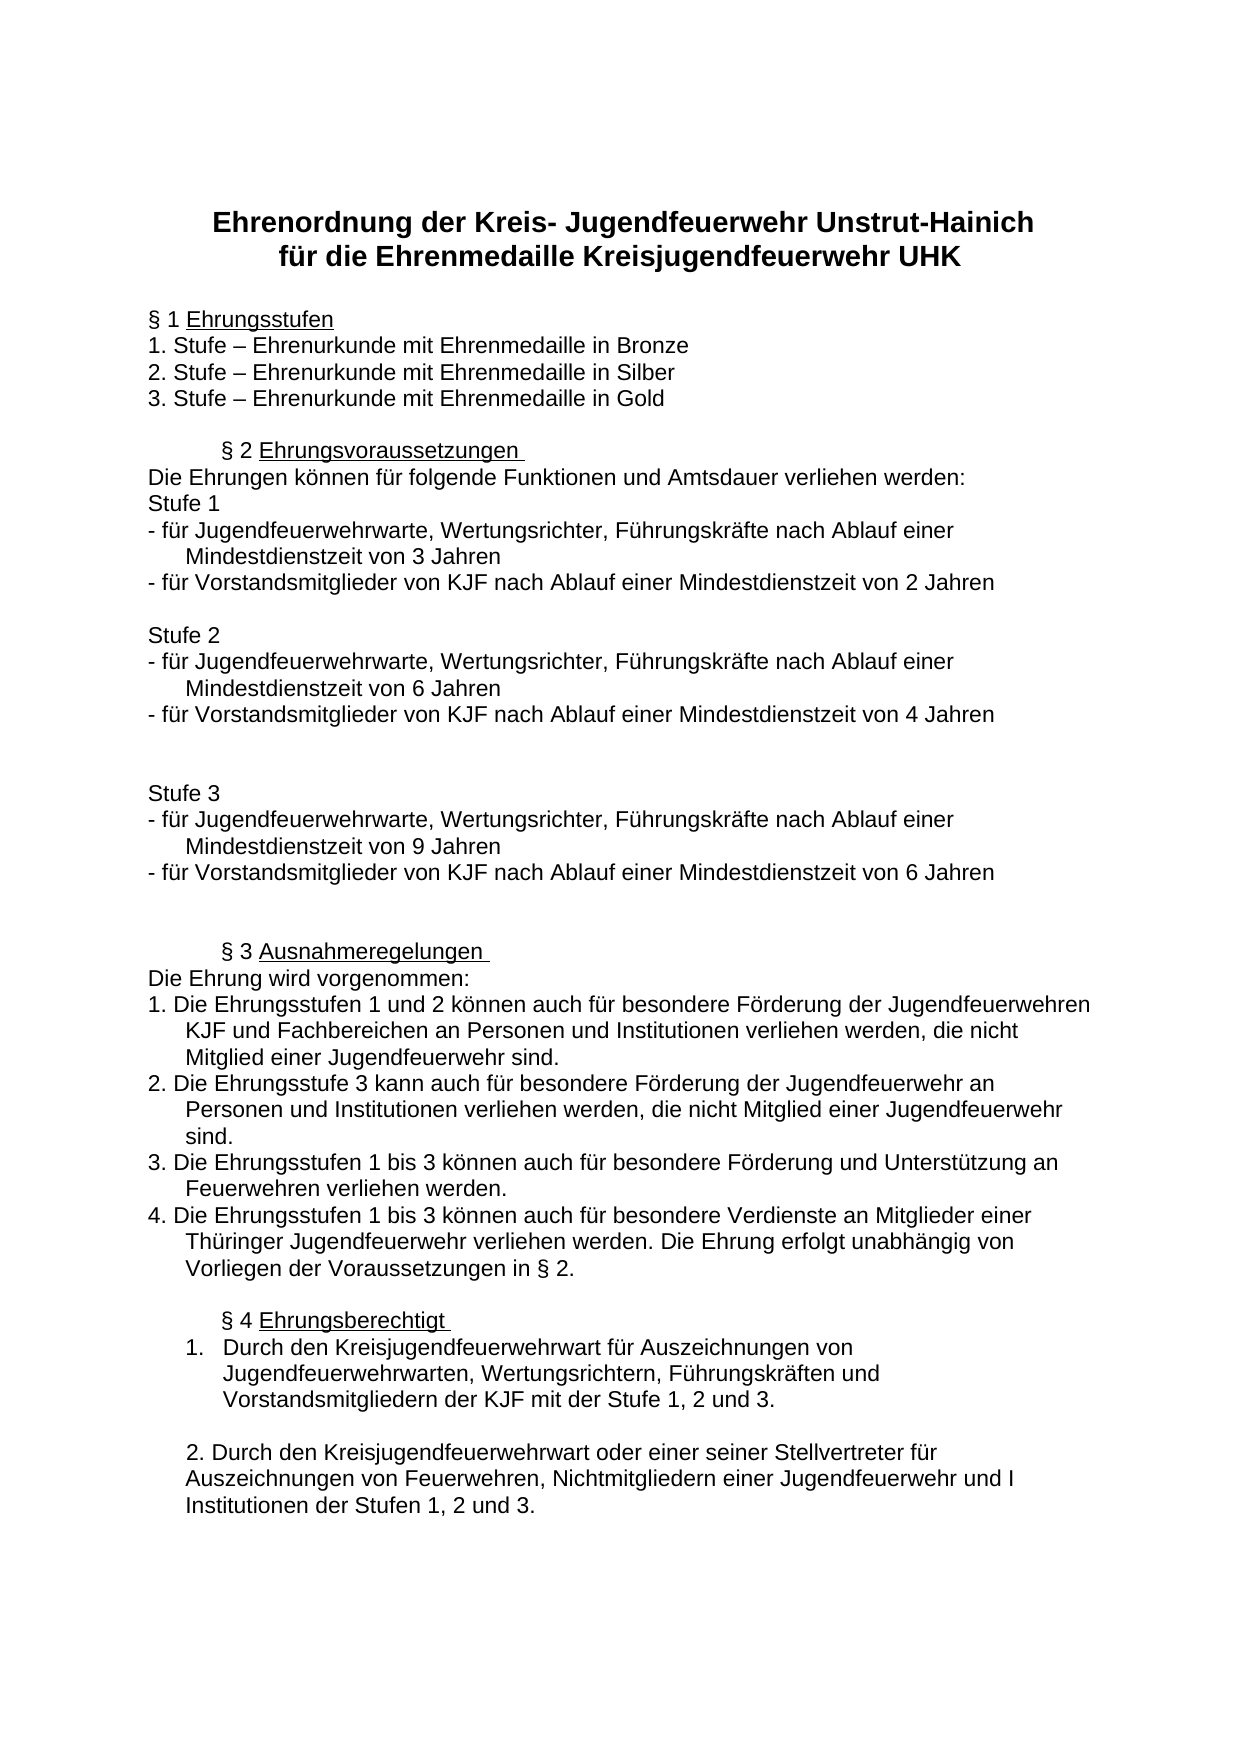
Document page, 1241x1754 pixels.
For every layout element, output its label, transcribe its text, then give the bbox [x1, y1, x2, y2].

text 1. Die Ehrungsstufen 1 und 2 können auch für besondere Förderung der Jugendfeuerwehren KJF und Fachbereichen an Personen und Institutionen verliehen werden, die nicht Mitglied einer Jugendfeuerwehr sind. [148, 991, 1093, 1070]
text Die Ehrungen können für folgende Funktionen und Amtsdauer verliehen werden: [148, 464, 1093, 490]
text Stufe 3 [148, 780, 1093, 806]
text 4. Die Ehrungsstufen 1 bis 3 können auch für besondere Verdienste an Mitglieder einer Thüringer Jugendfeuerwehr verliehen werden. Die Ehrung erfolgt unabhängig von Vorliegen der Voraussetzungen in § 2. [148, 1202, 1093, 1281]
text - für Jugendfeuerwehrwarte, Wertungsrichter, Führungskräfte nach Ablauf einer Mindestdienstzeit von 9 Jahren [148, 806, 1093, 859]
text - für Jugendfeuerwehrwarte, Wertungsrichter, Führungskräfte nach Ablauf einer Mindestdienstzeit von 6 Jahren [148, 648, 1093, 701]
text 2. Stufe – Ehrenurkunde mit Ehrenmedaille in Silber [148, 358, 1093, 385]
text - für Vorstandsmitglieder von KJF nach Ablauf einer Mindestdienstzeit von 4 Jahren [148, 701, 1093, 727]
text § 1 Ehrungsstufen [148, 306, 1093, 332]
text § 2 Ehrungsvoraussetzungen [185, 437, 1093, 464]
text Die Ehrung wird vorgenommen: [148, 964, 1093, 991]
text 3. Stufe – Ehrenurkunde mit Ehrenmedaille in Gold [148, 385, 1093, 411]
list Durch den Kreisjugendfeuerwehrwart für Auszeichnungen von Jugendfeuerwehrwarten, Wertungsrichtern, Führungskräften und Vorstandsmitgliedern der KJF mit der Stufe 1, 2 und 3. [185, 1333, 1093, 1413]
text § 3 Ausnahmeregelungen [221, 938, 1093, 964]
text - für Vorstandsmitglieder von KJF nach Ablauf einer Mindestdienstzeit von 2 Jahren [148, 569, 1093, 596]
text § 4 Ehrungsberechtigt [221, 1307, 1093, 1333]
text Ehrenordnung der Kreis- Jugendfeuerwehr Unstrut-Hainich [148, 205, 1093, 239]
text 1. Stufe – Ehrenurkunde mit Ehrenmedaille in Bronze [148, 332, 1093, 358]
text 2. Durch den Kreisjugendfeuerwehrwart oder einer seiner Stellvertreter für Auszeichnungen von Feuerwehren, Nichtmitgliedern einer Jugendfeuerwehr und I Institutionen der Stufen 1, 2 und 3. [148, 1439, 1093, 1518]
text - für Vorstandsmitglieder von KJF nach Ablauf einer Mindestdienstzeit von 6 Jahren [148, 859, 1093, 886]
text - für Jugendfeuerwehrwarte, Wertungsrichter, Führungskräfte nach Ablauf einer Mindestdienstzeit von 3 Jahren [148, 517, 1093, 569]
text Stufe 1 [148, 490, 1093, 517]
text 2. Die Ehrungsstufe 3 kann auch für besondere Förderung der Jugendfeuerwehr an Personen und Institutionen verliehen werden, die nicht Mitglied einer Jugendfeuerwehr sind. [148, 1070, 1093, 1149]
text 3. Die Ehrungsstufen 1 bis 3 können auch für besondere Förderung und Unterstützung an Feuerwehren verliehen werden. [148, 1149, 1093, 1202]
text für die Ehrenmedaille Kreisjugendfeuerwehr UHK [148, 239, 1093, 272]
text Stufe 2 [148, 622, 1093, 648]
